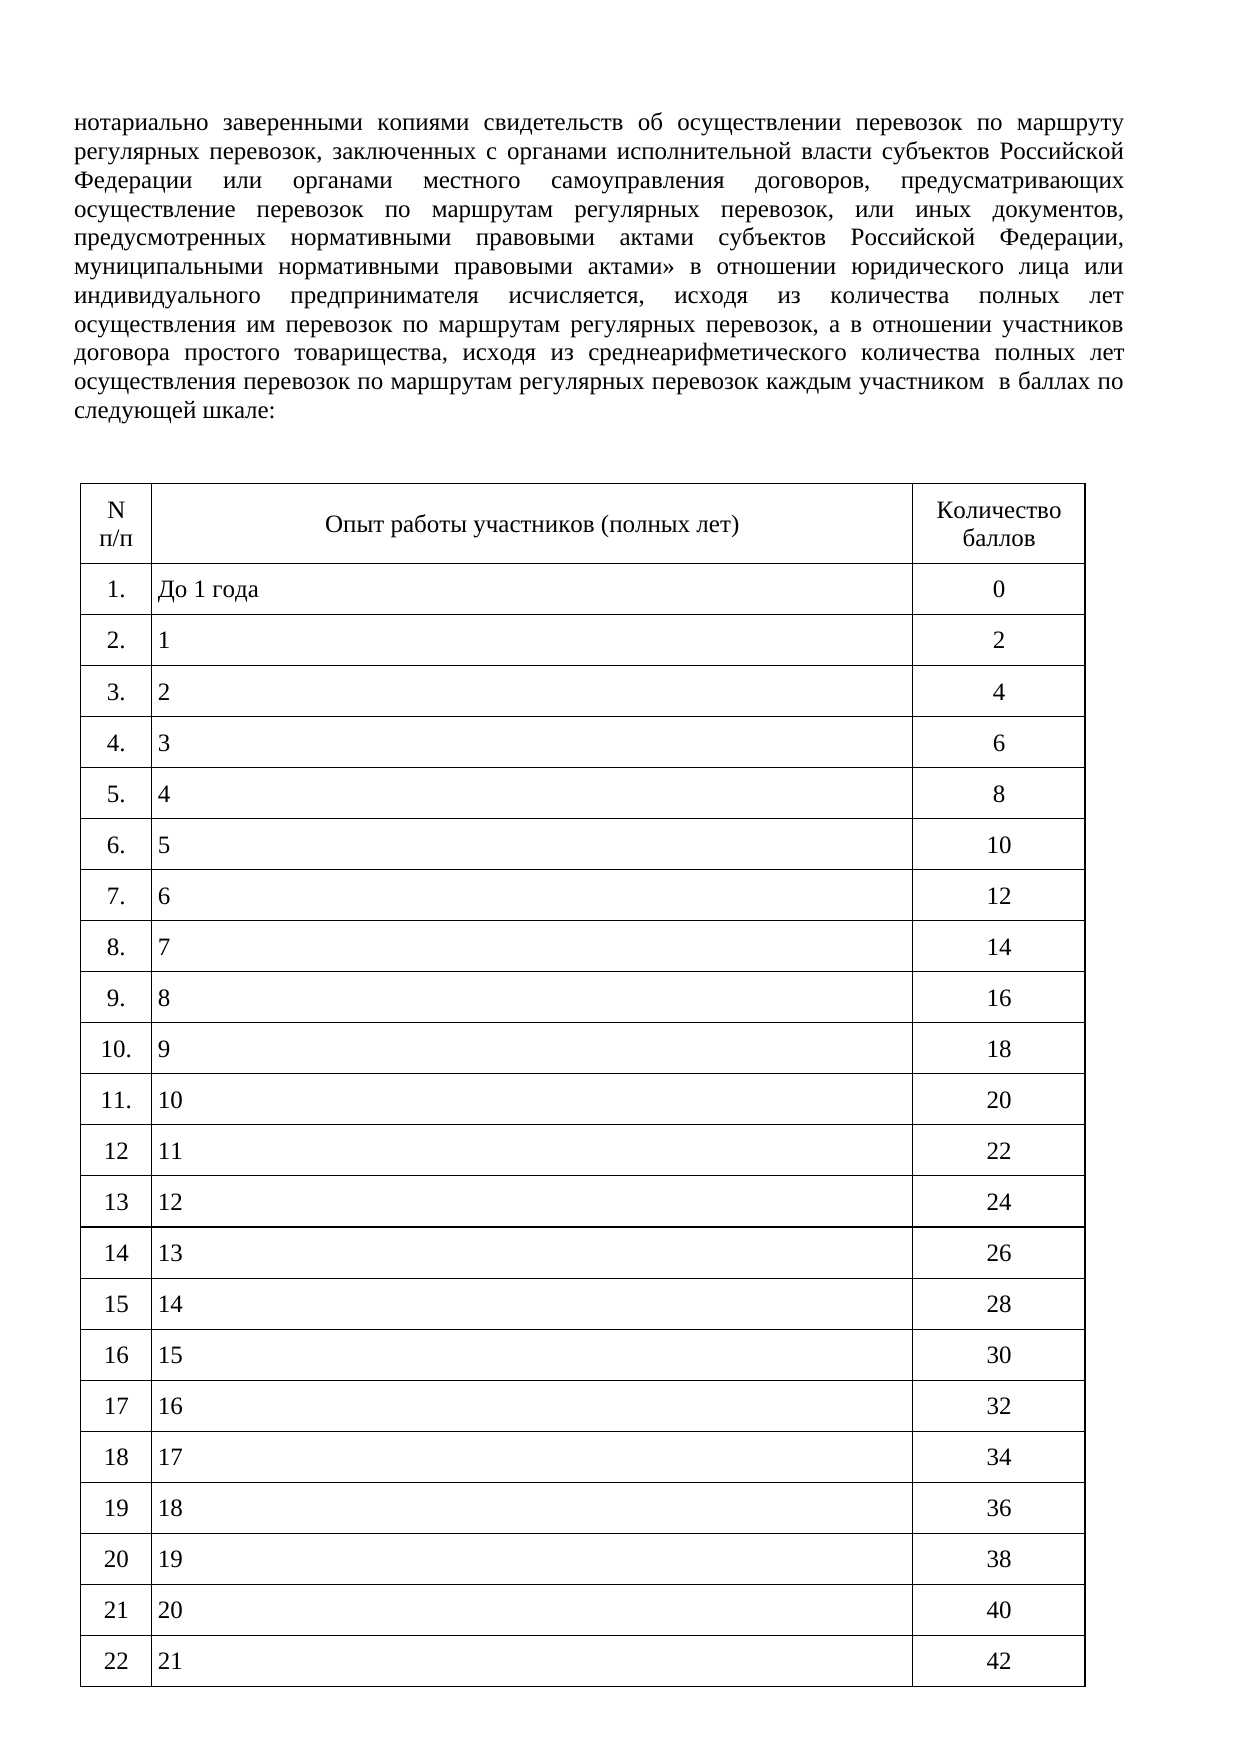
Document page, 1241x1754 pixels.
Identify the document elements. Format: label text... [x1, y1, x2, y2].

table_cell 17 [152, 1432, 912, 1482]
table_cell 2 [913, 615, 1084, 665]
table_cell 2. [81, 615, 151, 665]
table_cell 38 [913, 1534, 1084, 1584]
table_cell До 1 года [152, 564, 912, 614]
table_cell 11. [81, 1074, 151, 1124]
table_cell 3 [152, 717, 912, 767]
table_cell 10 [152, 1074, 912, 1124]
table_cell 1 [152, 615, 912, 665]
table_cell 10 [913, 819, 1084, 869]
table_header N п/п [81, 484, 151, 563]
table_cell 32 [913, 1381, 1084, 1431]
table_cell 34 [913, 1432, 1084, 1482]
table_cell 0 [913, 564, 1084, 614]
table_cell 22 [81, 1636, 151, 1686]
table_cell 21 [152, 1636, 912, 1686]
table_cell 13 [81, 1176, 151, 1226]
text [74, 107, 1125, 424]
table_cell 21 [81, 1585, 151, 1635]
table_cell 11 [152, 1125, 912, 1175]
table_cell 20 [81, 1534, 151, 1584]
table_cell 7 [152, 921, 912, 971]
table_cell 8 [913, 768, 1084, 818]
table_cell 19 [152, 1534, 912, 1584]
table_cell 1. [81, 564, 151, 614]
table_cell 12 [81, 1125, 151, 1175]
table_cell 5 [152, 819, 912, 869]
table_cell 16 [81, 1330, 151, 1379]
table_cell 6 [913, 717, 1084, 767]
table_cell 6. [81, 819, 151, 869]
table_cell 4 [913, 666, 1084, 716]
table_cell 4. [81, 717, 151, 767]
table_cell 14 [81, 1228, 151, 1277]
table_cell 9. [81, 972, 151, 1022]
table_cell 8 [152, 972, 912, 1022]
table_cell 20 [913, 1074, 1084, 1124]
table_cell 26 [913, 1228, 1084, 1277]
table_cell 10. [81, 1023, 151, 1073]
table_cell 16 [913, 972, 1084, 1022]
table_cell 30 [913, 1330, 1084, 1379]
table_cell 9 [152, 1023, 912, 1073]
table_cell 8. [81, 921, 151, 971]
table_cell 13 [152, 1228, 912, 1277]
table_cell 15 [81, 1279, 151, 1328]
table_cell 7. [81, 870, 151, 920]
table_cell 4 [152, 768, 912, 818]
table_cell 2 [152, 666, 912, 716]
table_cell 17 [81, 1381, 151, 1431]
table_cell 36 [913, 1483, 1084, 1533]
table_cell 18 [152, 1483, 912, 1533]
table_cell 12 [152, 1176, 912, 1226]
table_cell 19 [81, 1483, 151, 1533]
table_cell 6 [152, 870, 912, 920]
table_cell 18 [81, 1432, 151, 1482]
table_cell 16 [152, 1381, 912, 1431]
table_cell 24 [913, 1176, 1084, 1226]
table_header Опыт работы участников (полных лет) [152, 484, 912, 563]
table_cell 28 [913, 1279, 1084, 1328]
table_cell 5. [81, 768, 151, 818]
table_cell 22 [913, 1125, 1084, 1175]
table_cell 40 [913, 1585, 1084, 1635]
table_cell 14 [152, 1279, 912, 1328]
table_header Количество баллов [913, 484, 1084, 563]
table_cell 15 [152, 1330, 912, 1379]
table_cell 42 [913, 1636, 1084, 1686]
table_cell 14 [913, 921, 1084, 971]
table_cell 3. [81, 666, 151, 716]
table_cell 12 [913, 870, 1084, 920]
table_cell 18 [913, 1023, 1084, 1073]
table_cell 20 [152, 1585, 912, 1635]
